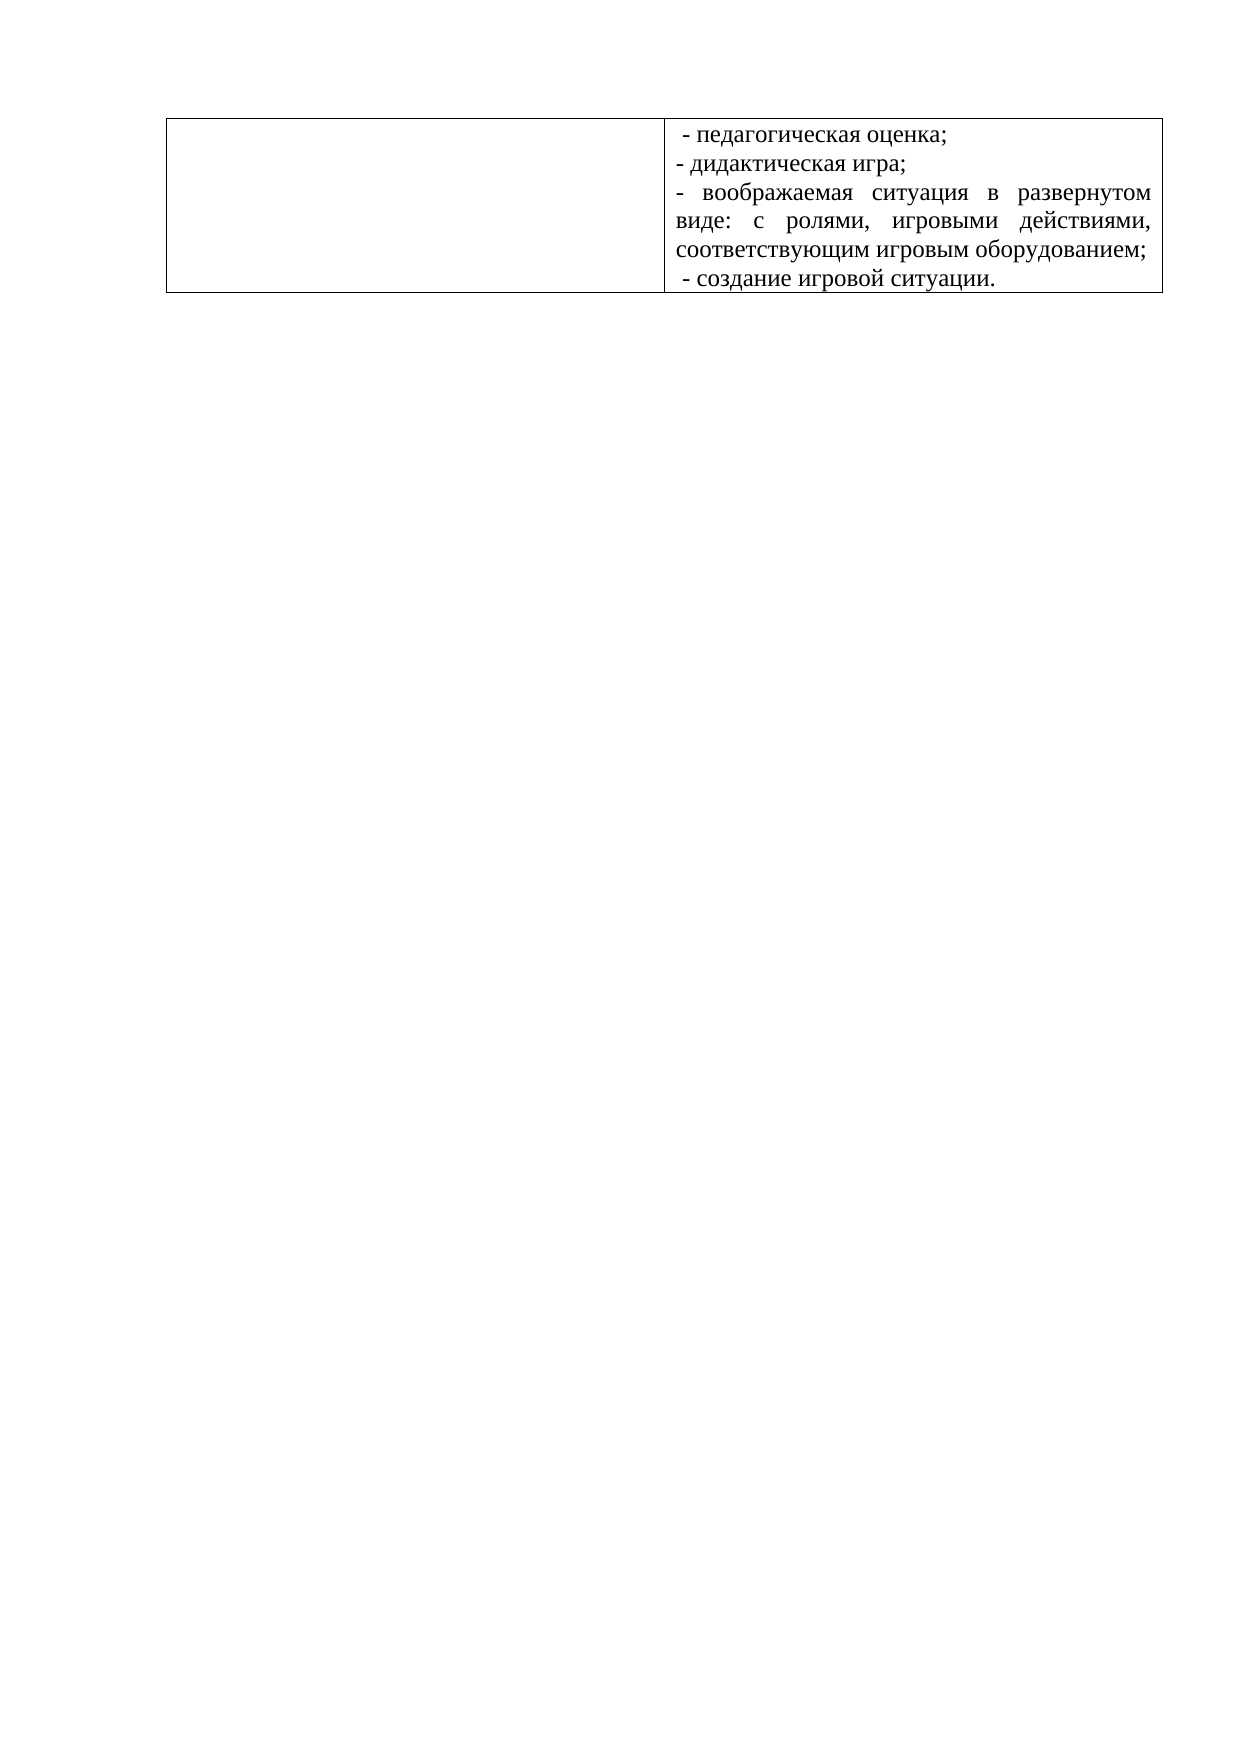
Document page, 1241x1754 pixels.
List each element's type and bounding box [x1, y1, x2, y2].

table_cell [665, 119, 1162, 292]
table_cell [167, 119, 664, 292]
